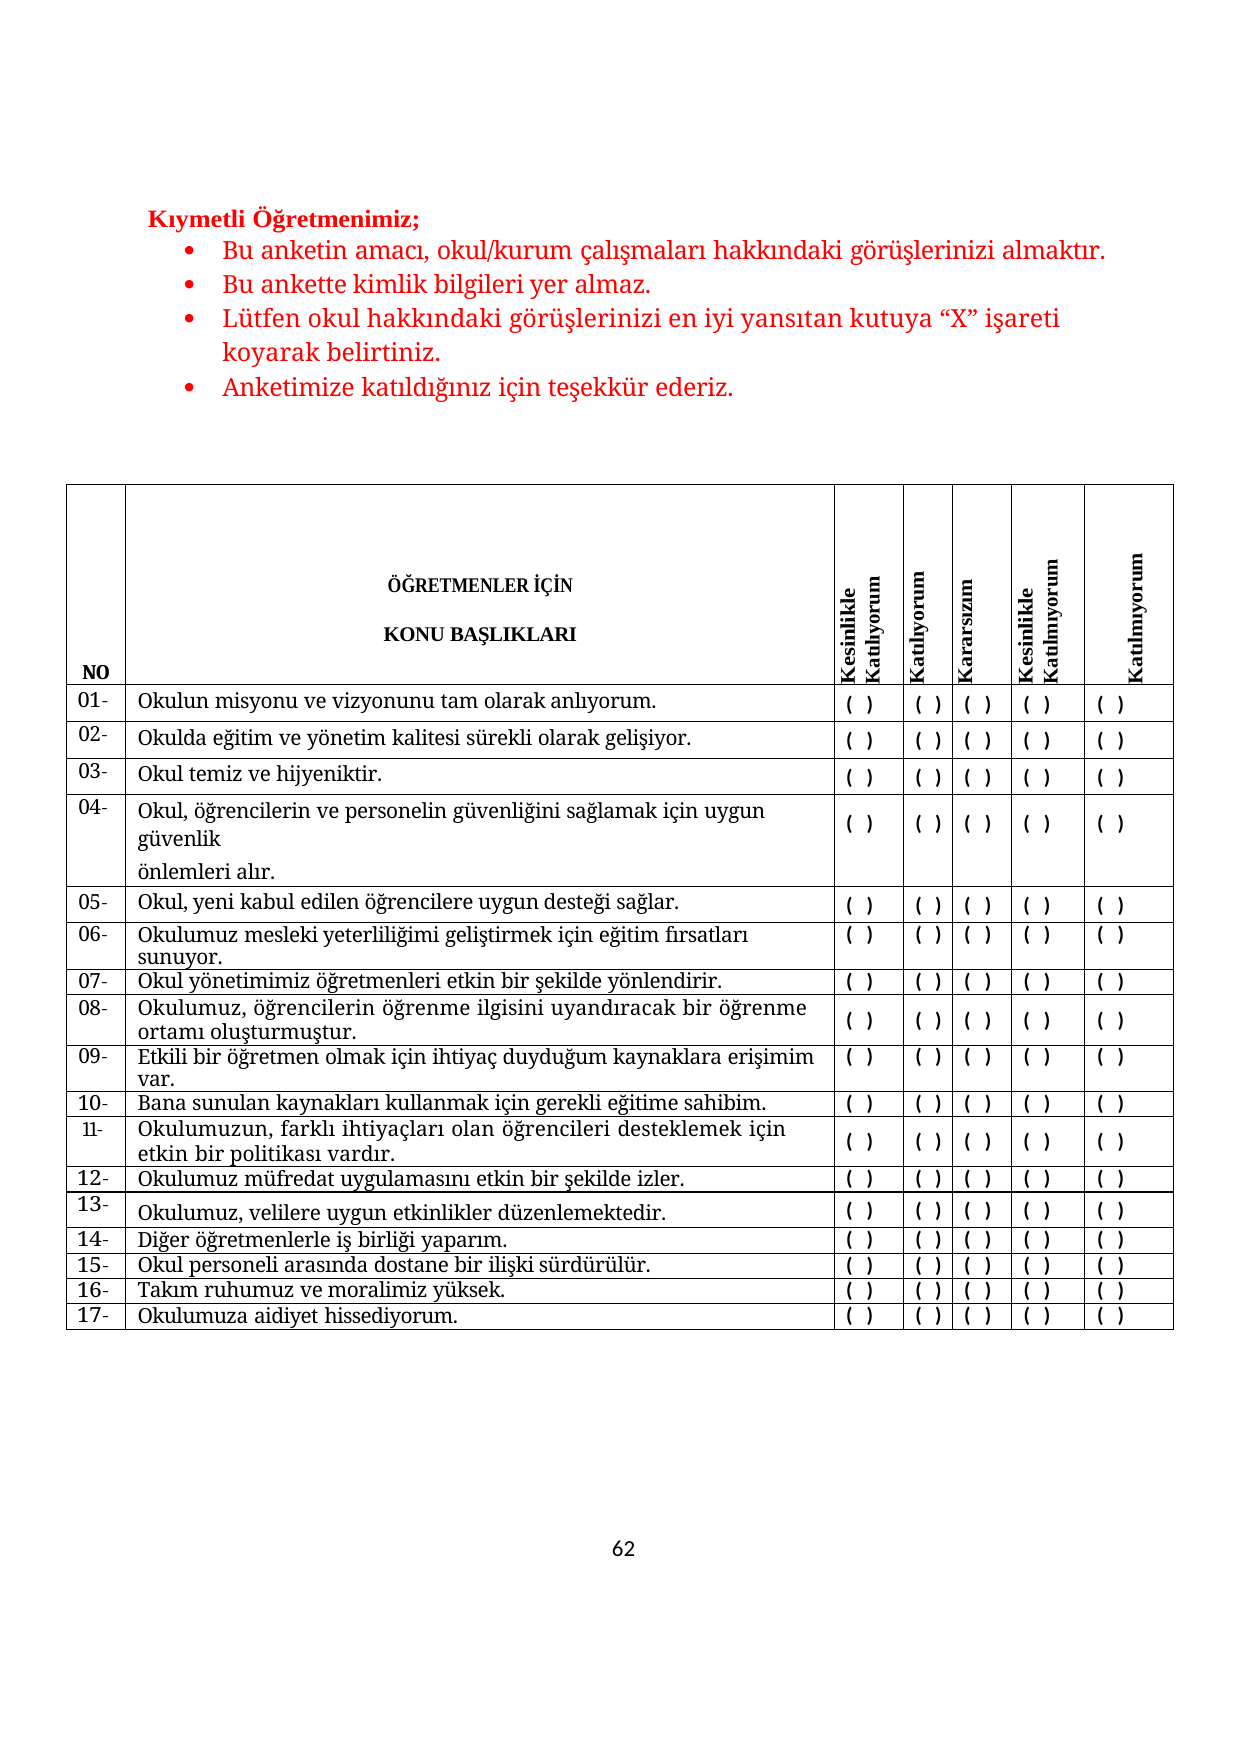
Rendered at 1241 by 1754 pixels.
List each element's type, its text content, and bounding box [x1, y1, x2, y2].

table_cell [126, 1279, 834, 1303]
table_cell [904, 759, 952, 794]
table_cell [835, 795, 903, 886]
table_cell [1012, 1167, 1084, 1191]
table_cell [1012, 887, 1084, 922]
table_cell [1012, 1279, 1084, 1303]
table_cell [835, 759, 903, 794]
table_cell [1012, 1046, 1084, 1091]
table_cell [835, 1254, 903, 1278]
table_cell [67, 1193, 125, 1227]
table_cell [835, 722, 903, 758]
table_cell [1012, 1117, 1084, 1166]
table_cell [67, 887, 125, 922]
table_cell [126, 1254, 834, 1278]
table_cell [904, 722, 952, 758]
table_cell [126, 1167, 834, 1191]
list Bu ankette kimlik bilgileri yer almaz. [185, 267, 1198, 301]
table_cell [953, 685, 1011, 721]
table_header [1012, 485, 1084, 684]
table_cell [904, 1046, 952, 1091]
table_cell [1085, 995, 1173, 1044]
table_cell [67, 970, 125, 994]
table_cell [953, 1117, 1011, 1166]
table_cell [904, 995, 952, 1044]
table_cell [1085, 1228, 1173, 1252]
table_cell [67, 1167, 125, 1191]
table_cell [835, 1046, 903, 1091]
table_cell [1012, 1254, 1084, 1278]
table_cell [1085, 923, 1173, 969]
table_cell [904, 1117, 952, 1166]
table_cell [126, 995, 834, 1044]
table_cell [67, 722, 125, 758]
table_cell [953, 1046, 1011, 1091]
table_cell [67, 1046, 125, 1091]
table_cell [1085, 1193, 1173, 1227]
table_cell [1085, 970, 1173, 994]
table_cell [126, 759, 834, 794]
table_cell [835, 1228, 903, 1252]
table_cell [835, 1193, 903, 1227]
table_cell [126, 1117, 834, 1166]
list Bu anketin amacı, okul/kurum çalışmaları hakkındaki görüşlerinizi almaktır. [185, 233, 1198, 267]
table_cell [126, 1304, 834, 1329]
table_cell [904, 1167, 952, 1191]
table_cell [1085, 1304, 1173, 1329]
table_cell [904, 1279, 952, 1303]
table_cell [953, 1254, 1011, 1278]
list Lütfen okul hakkındaki görüşlerinizi en iyi yansıtan kutuya “X” işareti koyarak belirtiniz. [185, 301, 1093, 369]
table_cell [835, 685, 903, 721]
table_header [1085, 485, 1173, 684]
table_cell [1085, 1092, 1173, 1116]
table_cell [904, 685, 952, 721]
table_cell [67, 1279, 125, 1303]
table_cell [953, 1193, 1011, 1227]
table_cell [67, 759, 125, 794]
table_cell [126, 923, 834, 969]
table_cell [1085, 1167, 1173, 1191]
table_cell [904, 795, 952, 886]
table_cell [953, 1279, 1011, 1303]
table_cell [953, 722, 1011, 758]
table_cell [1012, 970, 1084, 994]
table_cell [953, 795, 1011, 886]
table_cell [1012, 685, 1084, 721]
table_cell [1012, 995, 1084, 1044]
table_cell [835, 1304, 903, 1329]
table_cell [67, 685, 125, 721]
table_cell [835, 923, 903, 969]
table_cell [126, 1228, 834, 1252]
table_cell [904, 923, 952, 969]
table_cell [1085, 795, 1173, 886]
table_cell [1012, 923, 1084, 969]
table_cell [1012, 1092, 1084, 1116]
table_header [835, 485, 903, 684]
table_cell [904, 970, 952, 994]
list Anketimize katıldığınız için teşekkür ederiz. [185, 369, 1198, 403]
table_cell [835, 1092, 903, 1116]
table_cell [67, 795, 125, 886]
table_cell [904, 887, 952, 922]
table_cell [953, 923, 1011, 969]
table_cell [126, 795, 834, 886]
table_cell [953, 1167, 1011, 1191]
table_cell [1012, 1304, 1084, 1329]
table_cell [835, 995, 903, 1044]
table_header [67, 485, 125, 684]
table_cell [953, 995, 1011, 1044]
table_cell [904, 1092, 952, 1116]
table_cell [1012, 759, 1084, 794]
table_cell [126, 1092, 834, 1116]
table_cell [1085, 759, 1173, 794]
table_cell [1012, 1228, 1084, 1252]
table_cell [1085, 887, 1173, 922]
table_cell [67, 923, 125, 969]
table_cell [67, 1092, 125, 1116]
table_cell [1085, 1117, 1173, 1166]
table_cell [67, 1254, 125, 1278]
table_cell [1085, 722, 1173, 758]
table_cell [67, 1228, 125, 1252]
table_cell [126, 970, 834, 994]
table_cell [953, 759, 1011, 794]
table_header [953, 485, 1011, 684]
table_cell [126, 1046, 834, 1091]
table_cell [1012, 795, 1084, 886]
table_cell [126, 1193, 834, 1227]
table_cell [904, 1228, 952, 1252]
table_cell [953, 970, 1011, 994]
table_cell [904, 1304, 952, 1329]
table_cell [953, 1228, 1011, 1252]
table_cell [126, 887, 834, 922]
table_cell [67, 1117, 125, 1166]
text Kıymetli Öğretmenimiz; [148, 204, 1198, 233]
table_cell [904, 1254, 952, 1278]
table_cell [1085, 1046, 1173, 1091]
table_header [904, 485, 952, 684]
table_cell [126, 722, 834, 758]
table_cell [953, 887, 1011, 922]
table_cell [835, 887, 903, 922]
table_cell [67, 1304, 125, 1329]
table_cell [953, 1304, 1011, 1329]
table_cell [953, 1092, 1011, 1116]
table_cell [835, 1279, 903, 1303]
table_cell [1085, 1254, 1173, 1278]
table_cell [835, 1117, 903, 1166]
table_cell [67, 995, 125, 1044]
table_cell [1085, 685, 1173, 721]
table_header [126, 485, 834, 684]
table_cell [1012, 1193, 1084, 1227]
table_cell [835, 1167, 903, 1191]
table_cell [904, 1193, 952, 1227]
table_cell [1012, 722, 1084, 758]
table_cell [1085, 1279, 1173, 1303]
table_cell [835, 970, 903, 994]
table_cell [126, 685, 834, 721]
